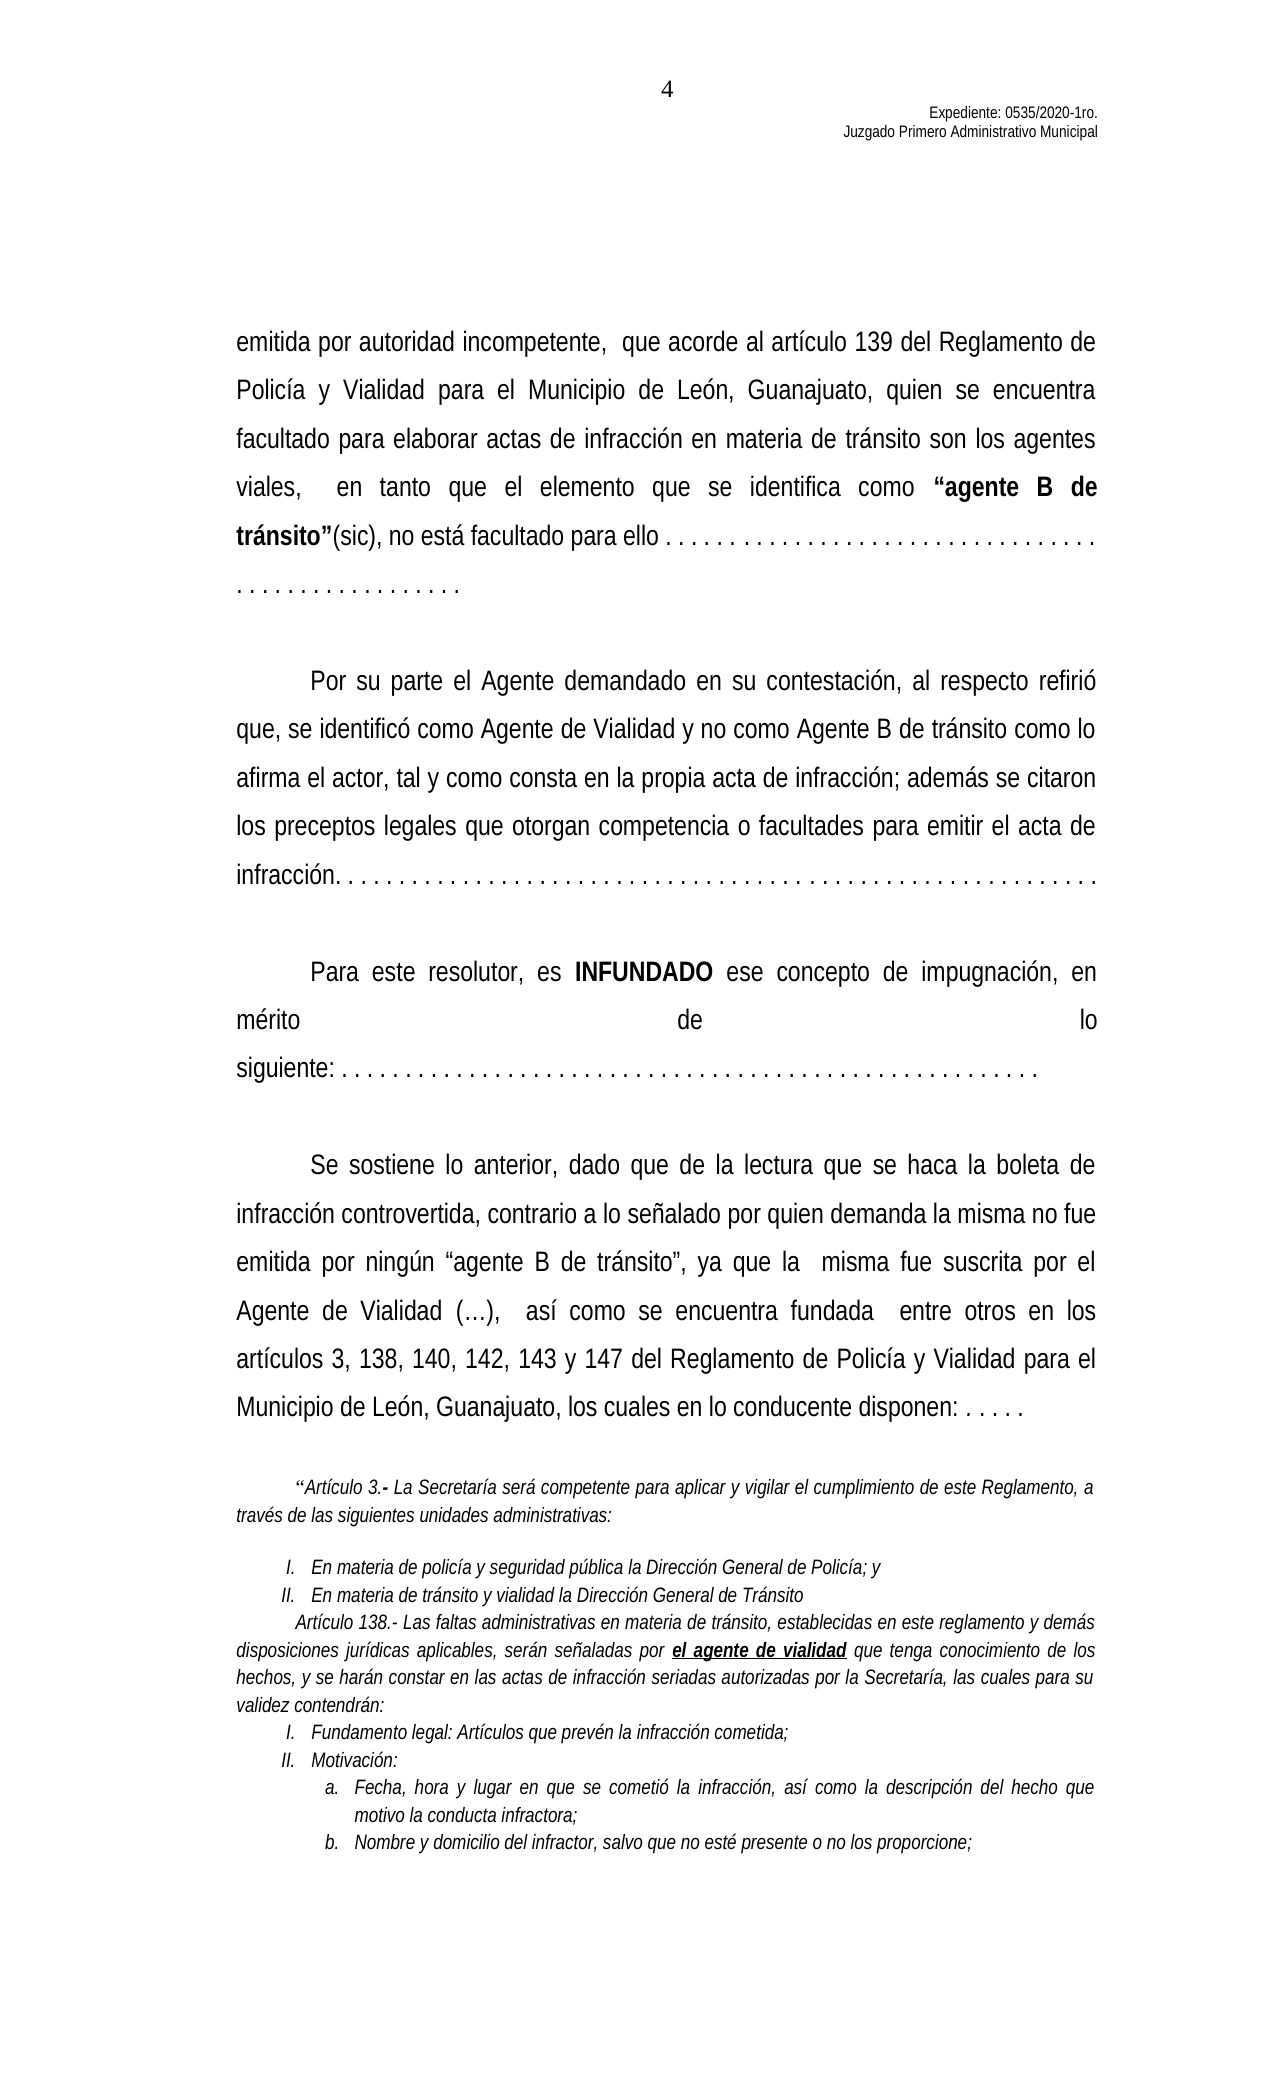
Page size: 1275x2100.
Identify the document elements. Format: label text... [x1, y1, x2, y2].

text Se sostiene lo anterior, dado que de la lectura que se haca la boleta de infracción controvertida, contrario a lo señalado por quien demanda la misma no fue emitida por ningún “agente B de tránsito”, ya que la misma fue suscrita por el Agente de Vialidad (…), así como se encuentra fundada entre otros en los artículos 3, 138, 140, 142, 143 y 147 del Reglamento de Policía y Vialidad para el Municipio de León, Guanajuato, los cuales en lo conducente disponen: . . . . . [236, 1148, 1098, 1423]
text Artículo 138.- Las faltas administrativas en materia de tránsito, establecidas en este reglamento y demás disposiciones jurídicas aplicables, serán señaladas por el agente de vialidad que tenga conocimiento de los hechos, y se harán constar en las actas de infracción seriadas autorizadas por , las cuales para su validez contendrán: [236, 1610, 1098, 1716]
text “Artículo 3.- La Secretaría será competente para aplicar y vigilar el cumplimiento de este Reglamento, a través de las siguientes unidades administrativas: [236, 1475, 1098, 1526]
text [236, 325, 1098, 599]
list En materia de policía y seguridad pública la Dirección General de Policía; y [295, 1555, 1098, 1579]
text Por su parte el Agente demandado en su contestación, al respecto refirió que, se identificó como Agente de Vialidad y no como Agente B de tránsito como lo afirma el actor, tal y como consta en la propia acta de infracción; además se citaron los preceptos legales que otorgan competencia o facultades para emitir el acta de infracción. . . . . . . . . . . . . . . . . . . . . . . . . . . . . . . . . . . . . . . . . . . . . . . . . . . . . . . . . . . . [236, 664, 1098, 890]
list Nombre y domicilio del infractor, salvo que no esté presente o no los proporcione; [325, 1830, 1098, 1854]
list En materia de tránsito y vialidad la Dirección General de Tránsito [295, 1582, 1098, 1606]
text Para este resolutor, es INFUNDADO ese concepto de impugnación, en mérito de lo siguiente: . . . . . . . . . . . . . . . . . . . . . . . . . . . . . . . . . . . . . . . . . . . . . . . . . . . . . . . [236, 954, 1098, 1084]
list Motivación: [295, 1747, 1098, 1771]
list Fundamento legal: Artículos que prevén la infracción cometida; [295, 1720, 1098, 1744]
list Fecha, hora y lugar en que se cometió la infracción, así como la descripción del hecho que motivo la conducta infractora; [325, 1775, 1098, 1826]
